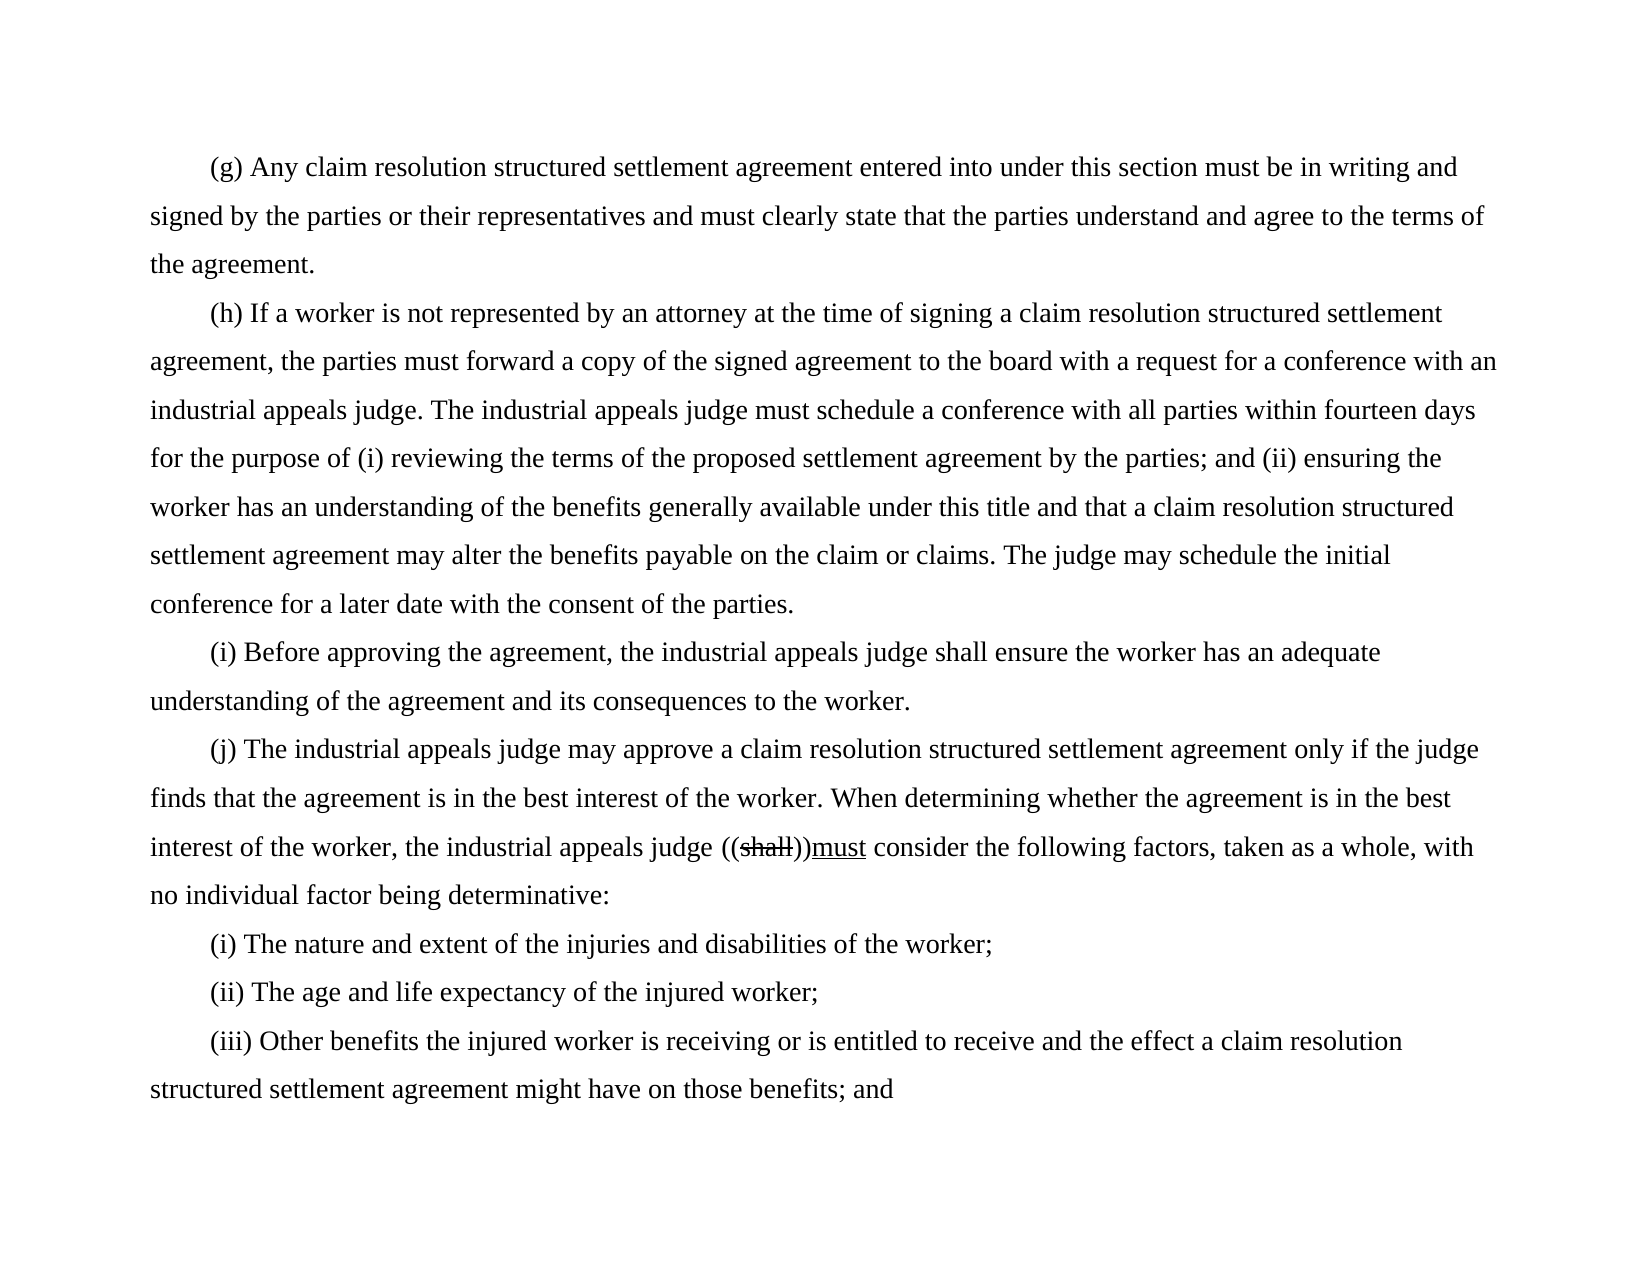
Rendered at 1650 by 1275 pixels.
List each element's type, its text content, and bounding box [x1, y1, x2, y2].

text (i) Before approving the agreement, the industrial appeals judge shall ensure the worker has an adequate understanding of the agreement and its consequences to the worker. [150, 635, 1500, 716]
text (iii) Other benefits the injured worker is receiving or is entitled to receive and the effect a claim resolution structured settlement agreement might have on those benefits; and [150, 1024, 1500, 1105]
text (i) The nature and extent of the injuries and disabilities of the worker; [150, 927, 1500, 959]
text (ii) The age and life expectancy of the injured worker; [150, 975, 1500, 1008]
text (j) The industrial appeals judge may approve a claim resolution structured settlement agreement only if the judge finds that the agreement is in the best interest of the worker. When determining whether the agreement is in the best interest of the worker, the industrial appeals judge ((shall))must consider the following factors, taken as a whole, with no individual factor being determinative: [150, 732, 1500, 911]
text (h) If a worker is not represented by an attorney at the time of signing a claim resolution structured settlement agreement, the parties must forward a copy of the signed agreement to the board with a request for a conference with an industrial appeals judge. The industrial appeals judge must schedule a conference with all parties within fourteen days for the purpose of (i) reviewing the terms of the proposed settlement agreement by the parties; and (ii) ensuring the worker has an understanding of the benefits generally available under this title and that a claim resolution structured settlement agreement may alter the benefits payable on the claim or claims. The judge may schedule the initial conference for a later date with the consent of the parties. [150, 296, 1500, 619]
text (g) Any claim resolution structured settlement agreement entered into under this section must be in writing and signed by the parties or their representatives and must clearly state that the parties understand and agree to the terms of the agreement. [150, 150, 1500, 279]
